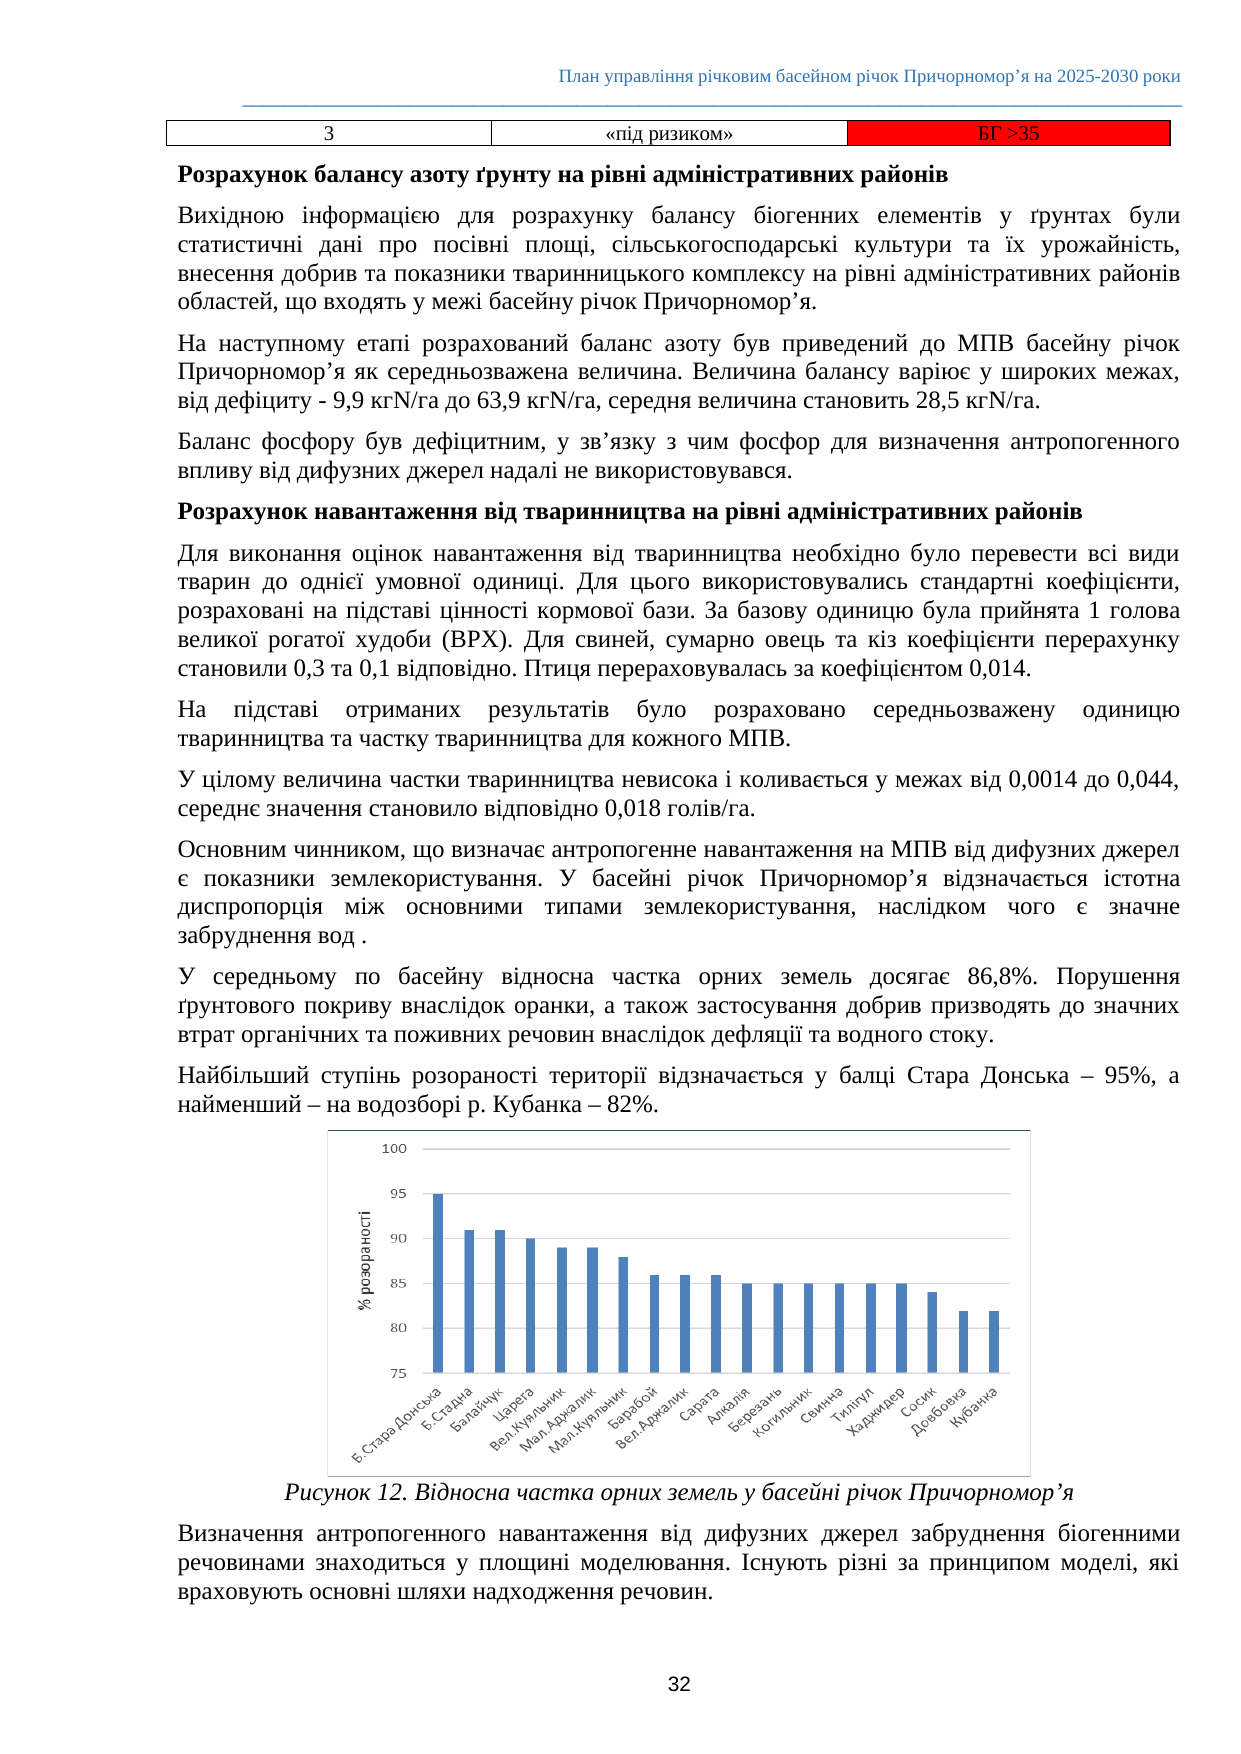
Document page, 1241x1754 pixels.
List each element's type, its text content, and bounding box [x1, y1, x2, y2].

text Баланс фосфору був дефіцитним, у зв’язку з чим фосфор для визначення антропогенного впливу від дифузних джерел надалі не використовувався. [177, 426, 1181, 484]
text На підставі отриманих результатів було розраховано середньозважену одиницю тваринництва та частку тваринництва для кожного МПВ. [177, 694, 1181, 751]
text Вихідною інформацією для розрахунку балансу біогенних елементів у ґрунтах були статистичні дані про посівні площі, сільськогосподарські культури та їх урожайність, внесення добрив та показники тваринницького комплексу на рівні адміністративних районів областей, що входять у межі басейну річок Причорномор’я. [177, 200, 1181, 315]
text Рисунок 12. Відносна частка орних земель у басейні річок Причорномор’я [177, 1477, 1181, 1506]
table_cell «під ризиком» [492, 121, 847, 145]
table_cell БГ >35 [848, 121, 1169, 145]
text Визначення антропогенного навантаження від дифузних джерел забруднення біогенними речовинами знаходиться у площині моделювання. Існують різні за принципом моделі, які враховують основні шляхи надходження речовин. [177, 1518, 1181, 1604]
text У цілому величина частки тваринництва невисока і коливається у межах від 0,0014 до 0,044, середнє значення становило відповідно 0,018 голів/га. [177, 764, 1181, 821]
text Найбільший ступінь розораності території відзначається у балці Стара Донська – 95%, а найменший – на водозборі р. Кубанка – 82%. [177, 1060, 1181, 1118]
picture [327, 1130, 1031, 1477]
table_cell 3 [167, 121, 491, 145]
text У середньому по басейну відносна частка орних земель досягає 86,8%. Порушення ґрунтового покриву внаслідок оранки, а також застосування добрив призводять до значних втрат органічних та поживних речовин внаслідок дефляції та водного стоку. [177, 961, 1181, 1048]
text На наступному етапі розрахований баланс азоту був приведений до МПВ басейну річок Причорномор’я як середньозважена величина. Величина балансу варіює у широких межах, від дефіциту - 9,9 кгN/га до 63,9 кгN/га, середня величина становить 28,5 кгN/га. [177, 328, 1181, 414]
text Для виконання оцінок навантаження від тваринництва необхідно було перевести всі види тварин до однієї умовної одиниці. Для цього використовувались стандартні коефіцієнти, розраховані на підставі цінності кормової бази. За базову одиницю була прийнята 1 голова великої рогатої худоби (ВРХ). Для свиней, сумарно овець та кіз коефіцієнти перерахунку становили 0,3 та 0,1 відповідно. Птиця перераховувалась за коефіцієнтом 0,014. [177, 538, 1181, 681]
text Розрахунок балансу азоту ґрунту на рівні адміністративних районів [177, 159, 1181, 188]
text Розрахунок навантаження від тваринництва на рівні адміністративних районів [177, 496, 1181, 525]
text Основним чинником, що визначає антропогенне навантаження на МПВ від дифузних джерел є показники землекористування. У басейні річок Причорномор’я відзначається істотна диспропорція між основними типами землекористування, наслідком чого є значне забруднення вод . [177, 834, 1181, 949]
